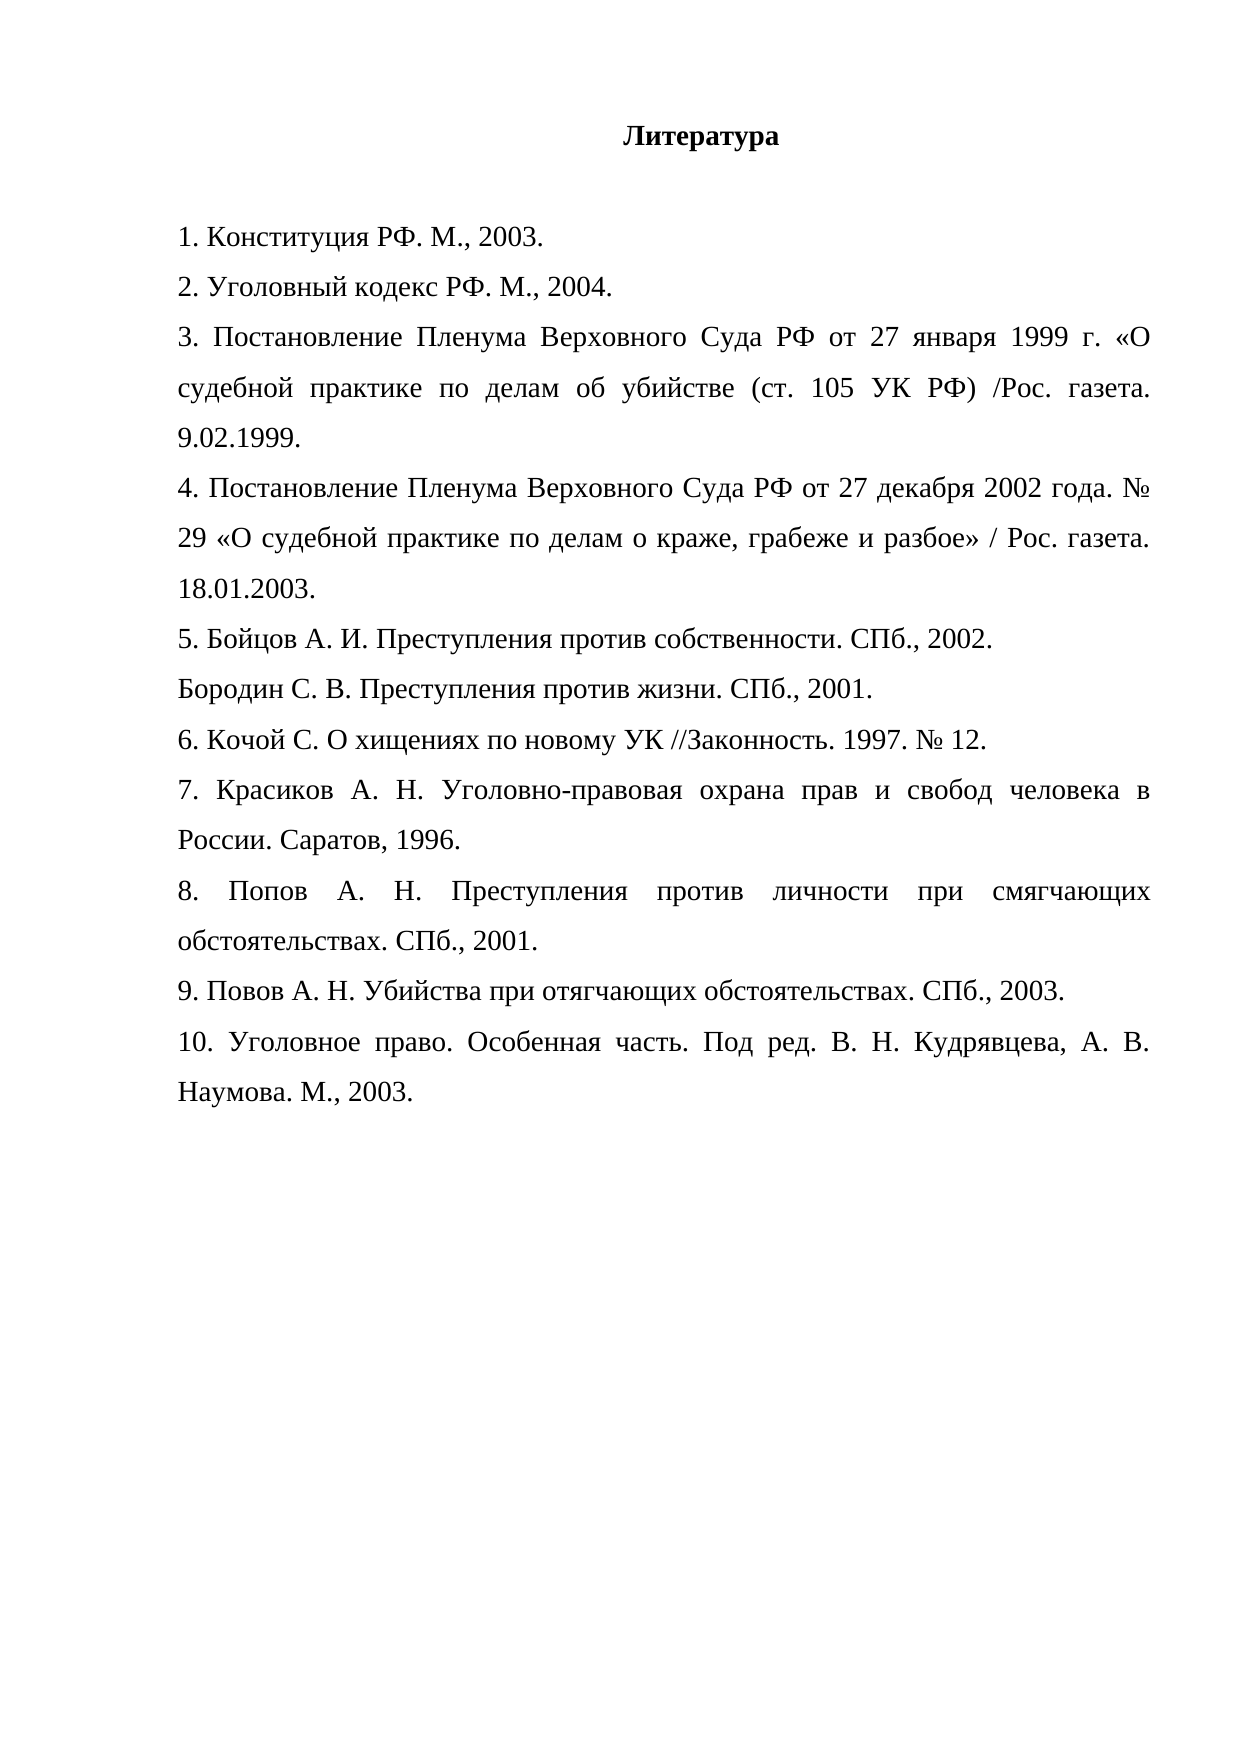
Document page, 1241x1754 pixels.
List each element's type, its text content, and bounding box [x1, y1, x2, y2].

text 1. Конституция РФ. М., 2003. [177, 219, 1152, 252]
text 8. Попов А. Н. Преступления против личности при смягчающих обстоятельствах. СПб., 2001. [177, 873, 1152, 957]
text 3. Постановление Пленума Верховного Суда РФ от 27 января 1999 г. «О судебной практике по делам об убийстве (ст. 105 УК РФ) /Рос. газета. 9.02.1999. [177, 319, 1152, 453]
text Литература [177, 118, 1152, 152]
text 9. Повов А. Н. Убийства при отягчающих обстоятельствах. СПб., 2003. [177, 973, 1152, 1007]
text 4. Постановление Пленума Верховного Суда РФ от 27 декабря 2002 года. № 29 «О судебной практике по делам о краже, грабеже и разбое» / Рос. газета. 18.01.2003. [177, 470, 1152, 604]
text 7. Красиков А. Н. Уголовно-правовая охрана прав и свобод человека в России. Саратов, 1996. [177, 772, 1152, 856]
text 10. Уголовное право. Особенная часть. Под ред. В. Н. Кудрявцева, А. В. Наумова. М., 2003. [177, 1024, 1152, 1108]
text 5. Бойцов А. И. Преступления против собственности. СПб., 2002. [177, 621, 1152, 655]
text 6. Кочой С. О хищениях по новому УК //Законность. 1997. № 12. [177, 722, 1152, 755]
text Бородин С. В. Преступления против жизни. СПб., 2001. [177, 672, 1152, 705]
text 2. Уголовный кодекс РФ. М., 2004. [177, 269, 1152, 303]
